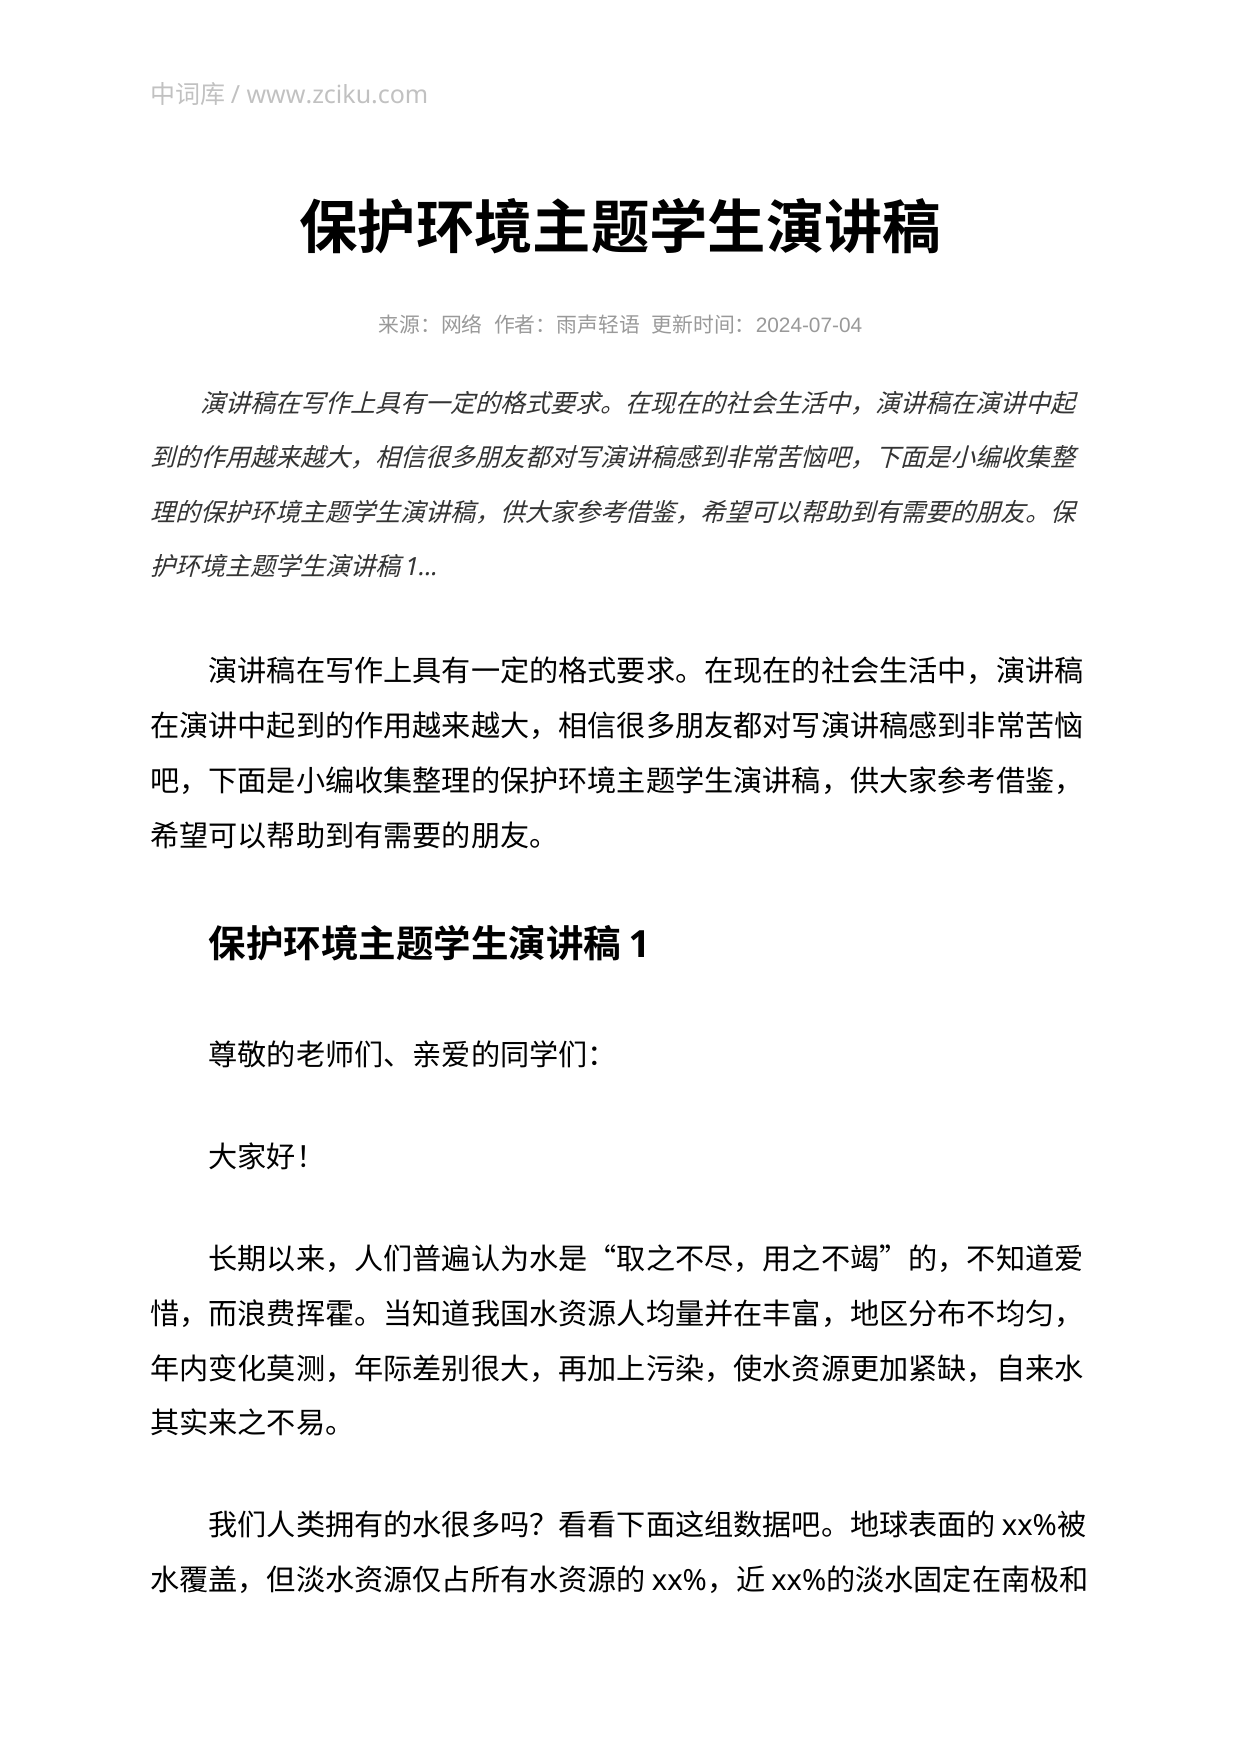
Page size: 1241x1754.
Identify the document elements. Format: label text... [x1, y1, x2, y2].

text 长期以来，人们普遍认为水是“取之不尽，用之不竭”的，不知道爱惜，而浪费挥霍。当知道我国水资源人均量并在丰富，地区分布不均匀，年内变化莫测，年际差别很大，再加上污染，使水资源更加紧缺，自来水其实来之不易。 [150, 1235, 1090, 1442]
text 演讲稿在写作上具有一定的格式要求。在现在的社会生活中，演讲稿在演讲中起到的作用越来越大，相信很多朋友都对写演讲稿感到非常苦恼吧，下面是小编收集整理的保护环境主题学生演讲稿，供大家参考借鉴，希望可以帮助到有需要的朋友。 [150, 648, 1090, 855]
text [150, 1502, 1090, 1599]
text 保护环境主题学生演讲稿1 [150, 914, 1090, 969]
text 尊敬的老师们、亲爱的同学们： [150, 1032, 1090, 1074]
text 来源：网络 作者：雨声轻语 更新时间：2024-07-04 [150, 313, 1090, 337]
subtitle 保护环境主题学生演讲稿 [150, 181, 1090, 266]
text 大家好！ [150, 1134, 1090, 1176]
text 演讲稿在写作上具有一定的格式要求。在现在的社会生活中，演讲稿在演讲中起到的作用越来越大，相信很多朋友都对写演讲稿感到非常苦恼吧，下面是小编收集整理的保护环境主题学生演讲稿，供大家参考借鉴，希望可以帮助到有需要的朋友。保护环境主题学生演讲稿1... [150, 383, 1090, 583]
